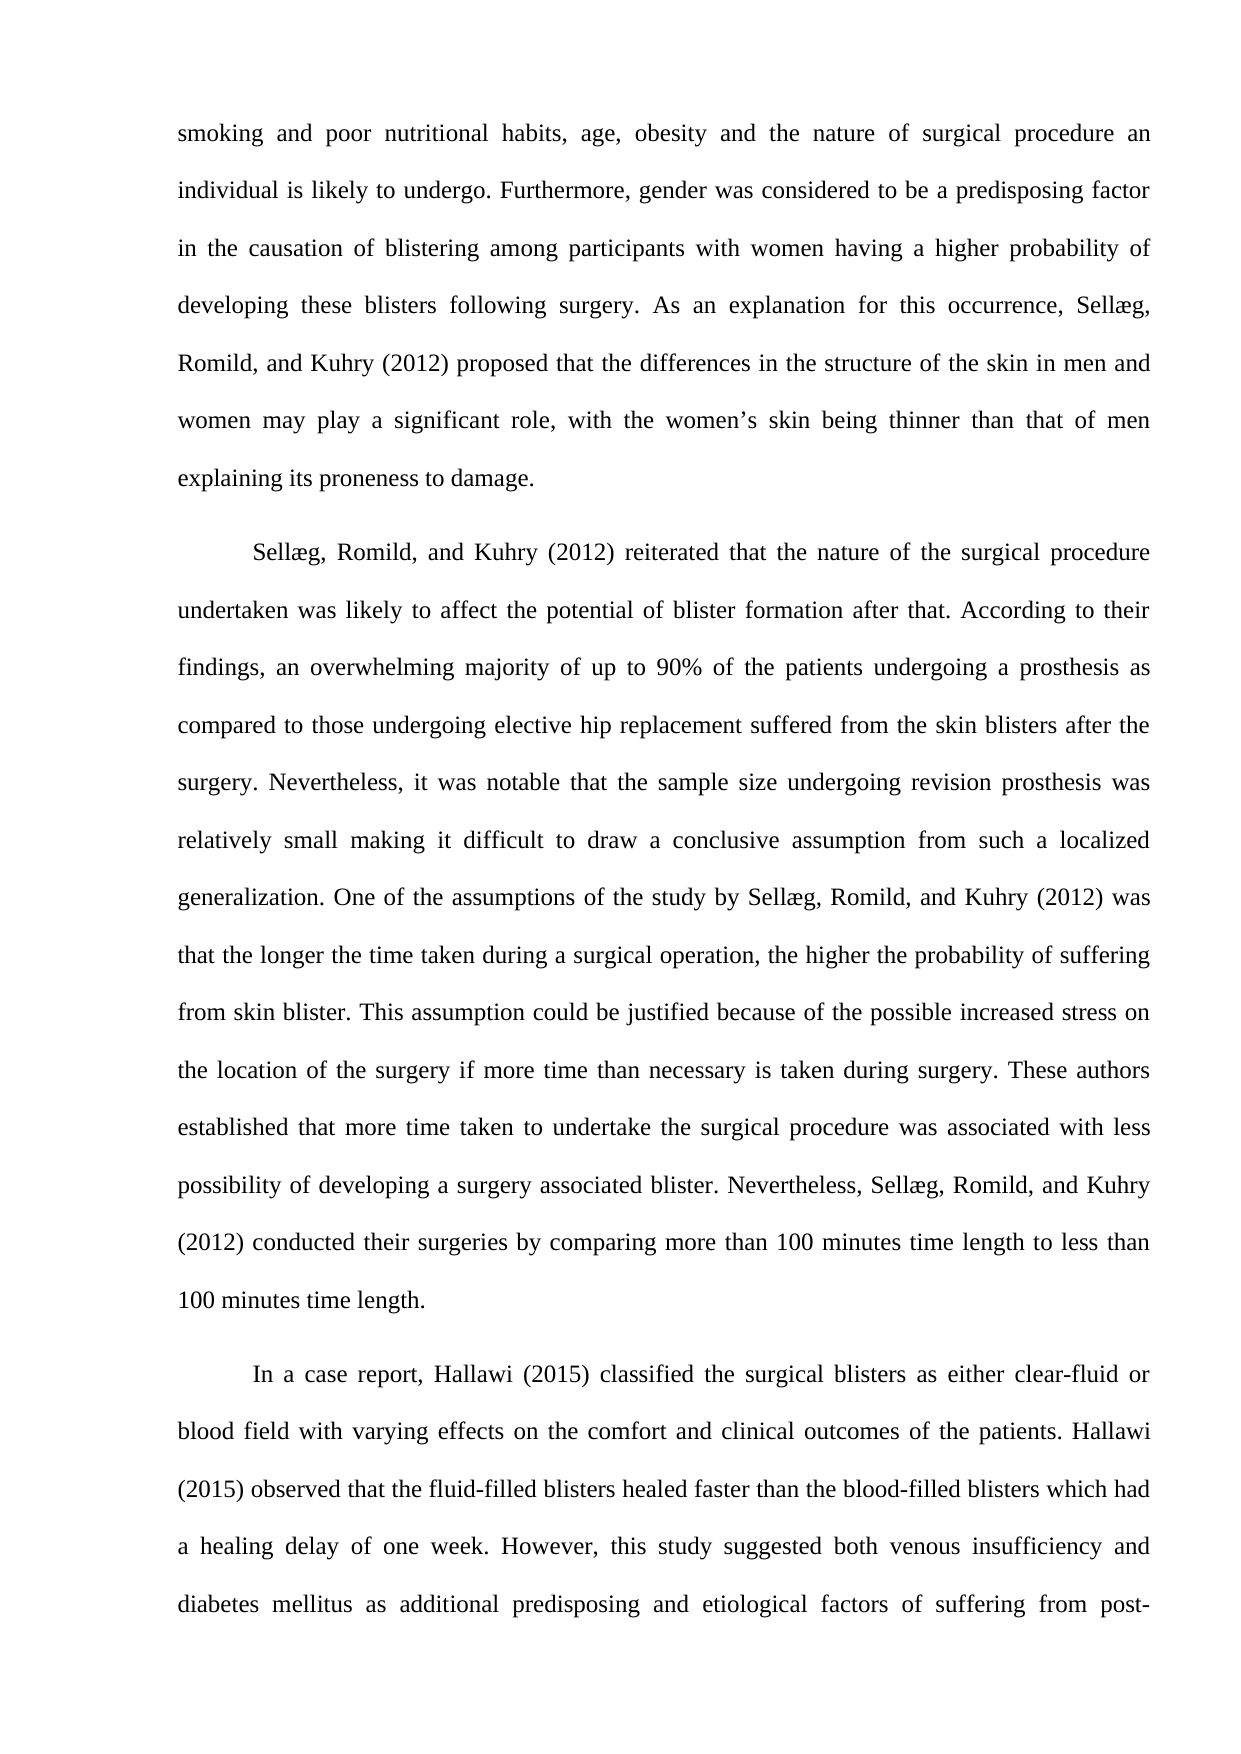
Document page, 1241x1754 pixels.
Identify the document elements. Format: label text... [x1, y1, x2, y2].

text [177, 118, 1152, 492]
text Sellæg, Romild, and Kuhry (2012) reiterated that the nature of the surgical procedure undertaken was likely to affect the potential of blister formation after that. According to their findings, an overwhelming majority of up to 90% of the patients undergoing a prosthesis as compared to those undergoing elective hip replacement suffered from the skin blisters after the surgery. Nevertheless, it was notable that the sample size undergoing revision prosthesis was relatively small making it difficult to draw a conclusive assumption from such a localized generalization. One of the assumptions of the study by Sellæg, Romild, and Kuhry (2012) was that the longer the time taken during a surgical operation, the higher the probability of suffering from skin blister. This assumption could be justified because of the possible increased stress on the location of the surgery if more time than necessary is taken during surgery. These authors established that more time taken to undertake the surgical procedure was associated with less possibility of developing a surgery associated blister. Nevertheless, Sellæg, Romild, and Kuhry (2012) conducted their surgeries by comparing more than 100 minutes time length to less than 100 minutes time length. [177, 537, 1152, 1313]
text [177, 1359, 1152, 1618]
